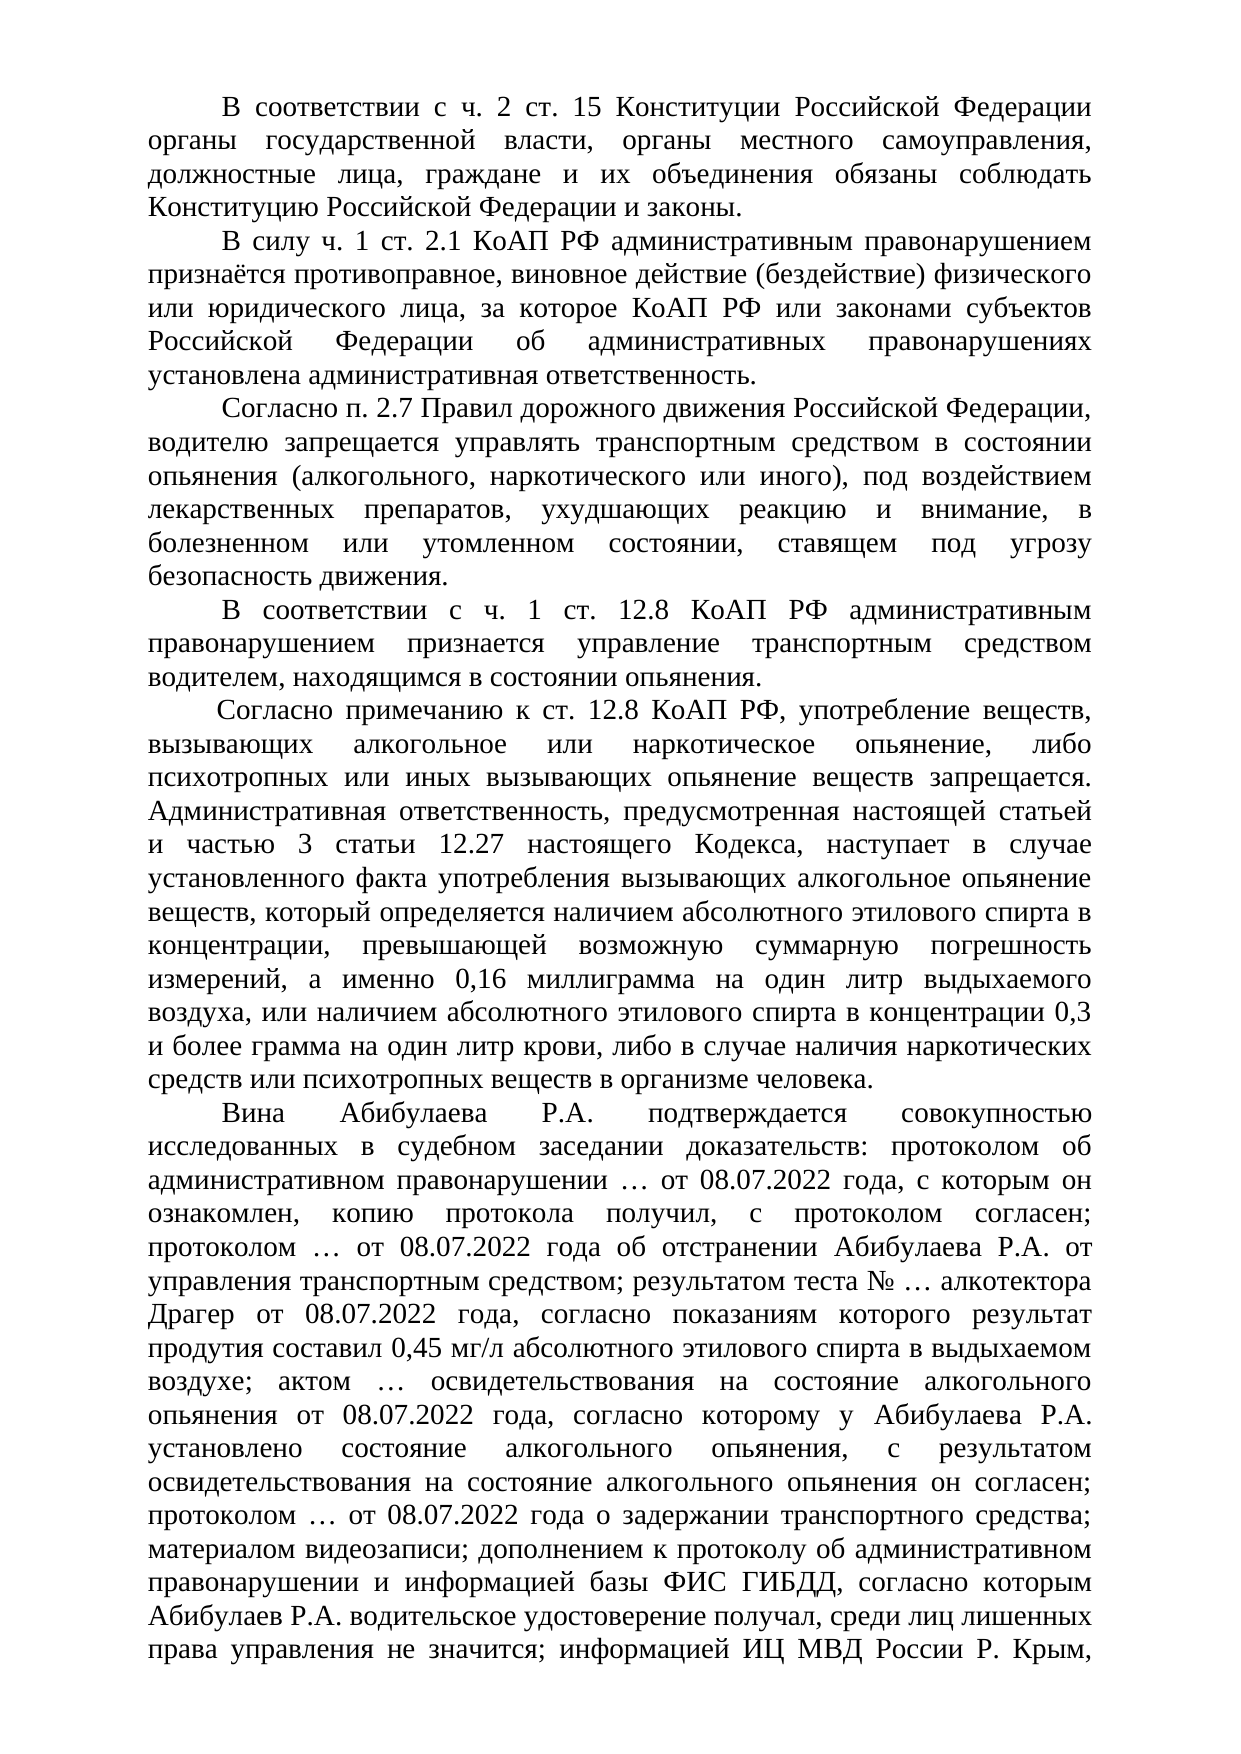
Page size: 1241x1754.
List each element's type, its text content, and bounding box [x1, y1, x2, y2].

text Согласно п. 2.7 Правил дорожного движения Российской Федерации, водителю запрещается управлять транспортным средством в состоянии опьянения (алкогольного, наркотического или иного), под воздействием лекарственных препаратов, ухудшающих реакцию и внимание, в болезненном или утомленном состоянии, ставящем под угрозу безопасность движения. [148, 391, 1092, 592]
text Согласно примечанию к ст. 12.8 КоАП РФ, употребление веществ, вызывающих алкогольное или наркотическое опьянение, либо психотропных или иных вызывающих опьянение веществ запрещается. Административная ответственность, предусмотренная настоящей статьей и частью 3 статьи 12.27 настоящего Кодекса, наступает в случае установленного факта употребления вызывающих алкогольное опьянение веществ, который определяется наличием абсолютного этилового спирта в концентрации, превышающей возможную суммарную погрешность измерений, а именно 0,16 миллиграмма на один литр выдыхаемого воздуха, или наличием абсолютного этилового спирта в концентрации 0,3 и более грамма на один литр крови, либо в случае наличия наркотических средств или психотропных веществ в организме человека. [148, 692, 1092, 1095]
text В силу ч. 1 ст. 2.1 КоАП РФ административным правонарушением признаётся противоправное, виновное действие (бездействие) физического или юридического лица, за которое КоАП РФ или законами субъектов Российской Федерации об административных правонарушениях установлена административная ответственность. [148, 223, 1092, 391]
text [148, 1095, 1092, 1665]
text В соответствии с ч. 2 ст. 15 Конституции Российской Федерации органы государственной власти, органы местного самоуправления, должностные лица, граждане и их объединения обязаны соблюдать Конституцию Российской Федерации и законы. [148, 89, 1092, 223]
text В соответствии с ч. 1 ст. 12.8 КоАП РФ административным правонарушением признается управление транспортным средством водителем, находящимся в состоянии опьянения. [148, 592, 1092, 692]
